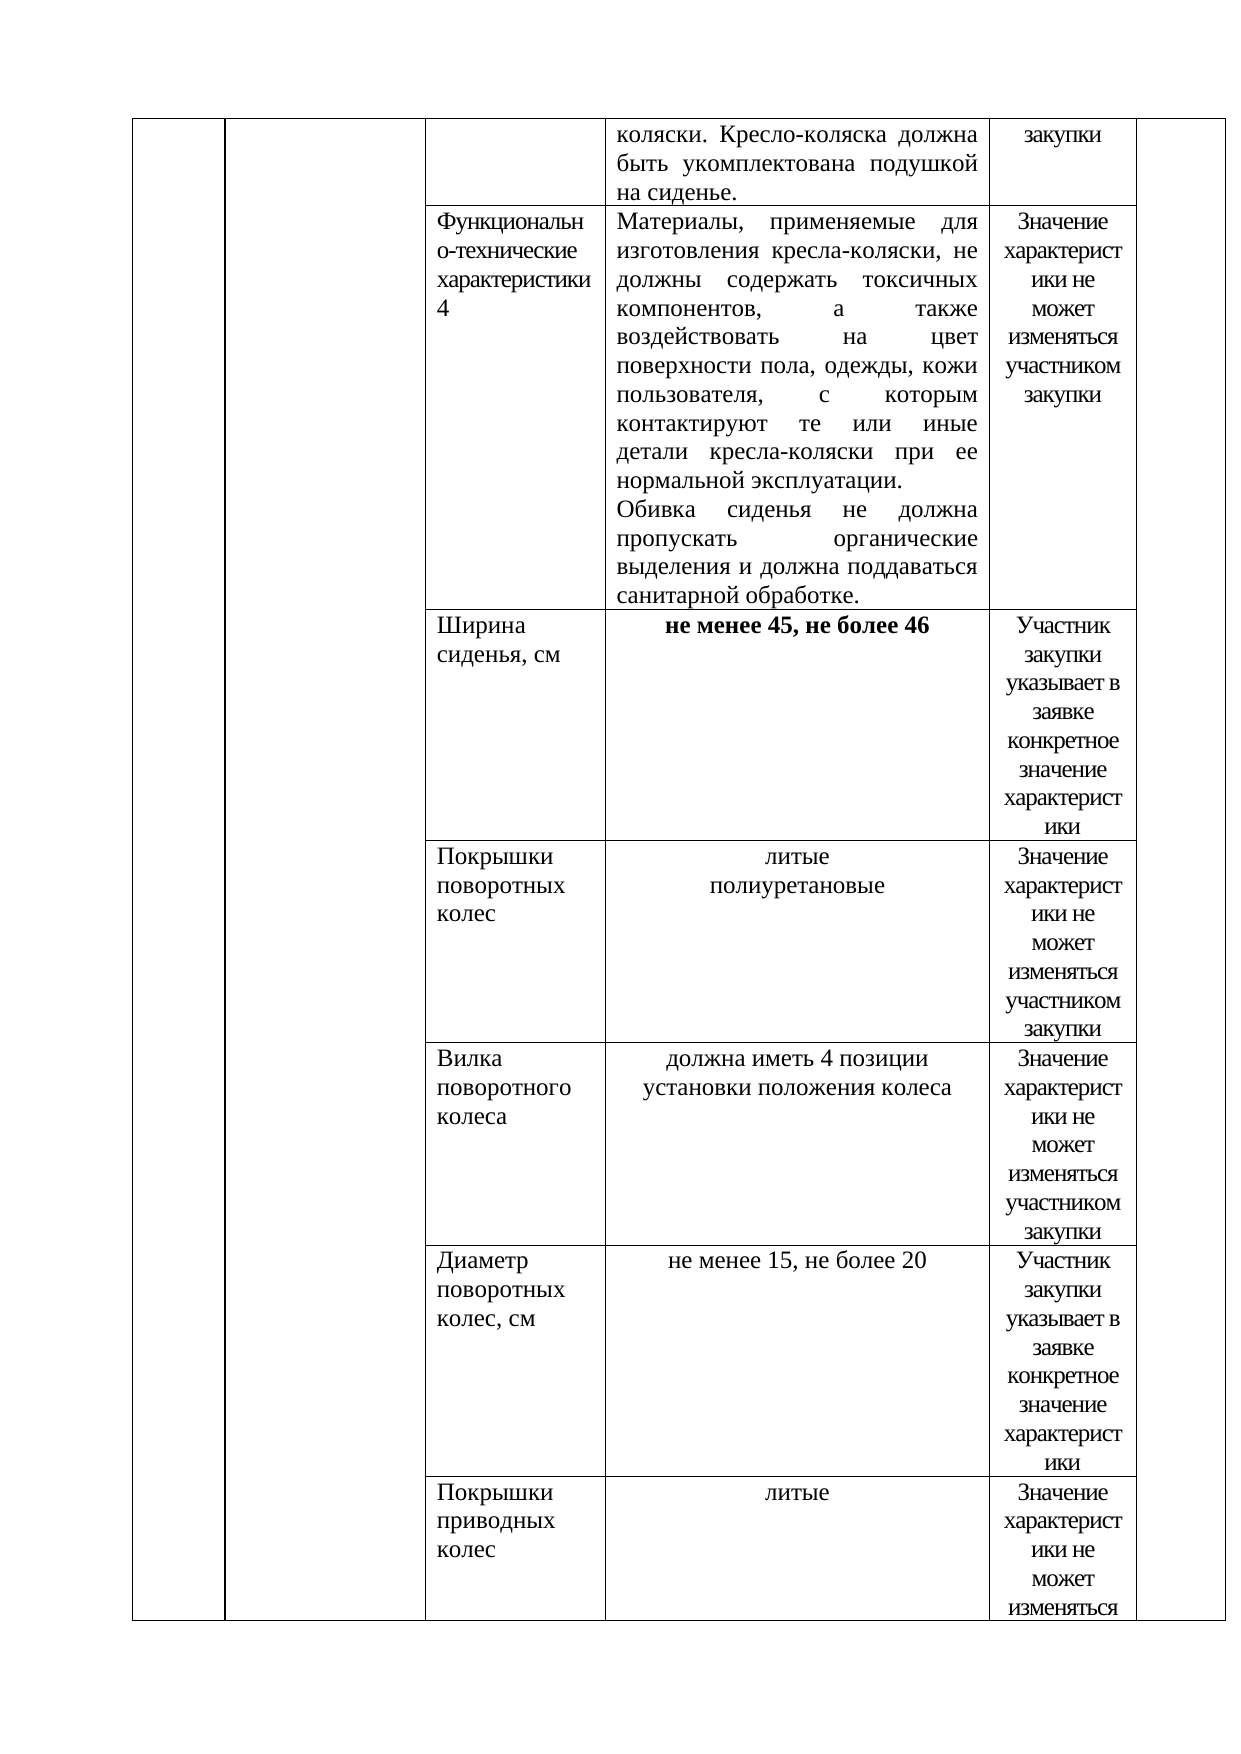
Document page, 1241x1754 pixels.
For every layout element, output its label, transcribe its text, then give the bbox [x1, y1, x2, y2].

table_cell не менее 15, не более 20 [606, 1246, 989, 1476]
table_cell литые [606, 1477, 989, 1620]
table_cell Значение характеристики не может изменяться участником закупки [990, 206, 1136, 609]
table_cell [990, 119, 1136, 205]
table_cell должна иметь 4 позиции установки положения колеса [606, 1043, 989, 1244]
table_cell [990, 1246, 1136, 1476]
table_cell литые полиуретановые [606, 841, 989, 1042]
table_cell Диаметр поворотных колес, см [426, 1246, 605, 1476]
table_cell не менее 45, не более 46 [606, 610, 989, 840]
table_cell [426, 1477, 605, 1620]
table_cell Материалы, применяемые для изготовления кресла-коляски, не должны содержать токсичных компонентов, а также воздействовать на цвет поверхности пола, одежды, кожи пользователя, с которым контактируют те или иные детали кресла-коляски при ее нормальной эксплуатации. Обивка сиденья не должна пропускать органические выделения и должна поддаваться санитарной обработке. [606, 206, 989, 609]
table_cell Ширина сиденья, см [426, 610, 605, 840]
table_cell Вилка поворотного колеса [426, 1043, 605, 1244]
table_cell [426, 119, 605, 205]
table_cell Покрышки поворотных колес [426, 841, 605, 1042]
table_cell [606, 119, 989, 205]
table_cell Значение характеристики не может изменяться участником закупки [990, 841, 1136, 1042]
table_cell Функционально-технические характеристики4 [426, 206, 605, 609]
table_cell Значение характеристики не может изменяться участником закупки [990, 1043, 1136, 1244]
table_cell Участник закупки указывает в заявке конкретное значение характеристики [990, 610, 1136, 840]
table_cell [990, 1477, 1136, 1620]
